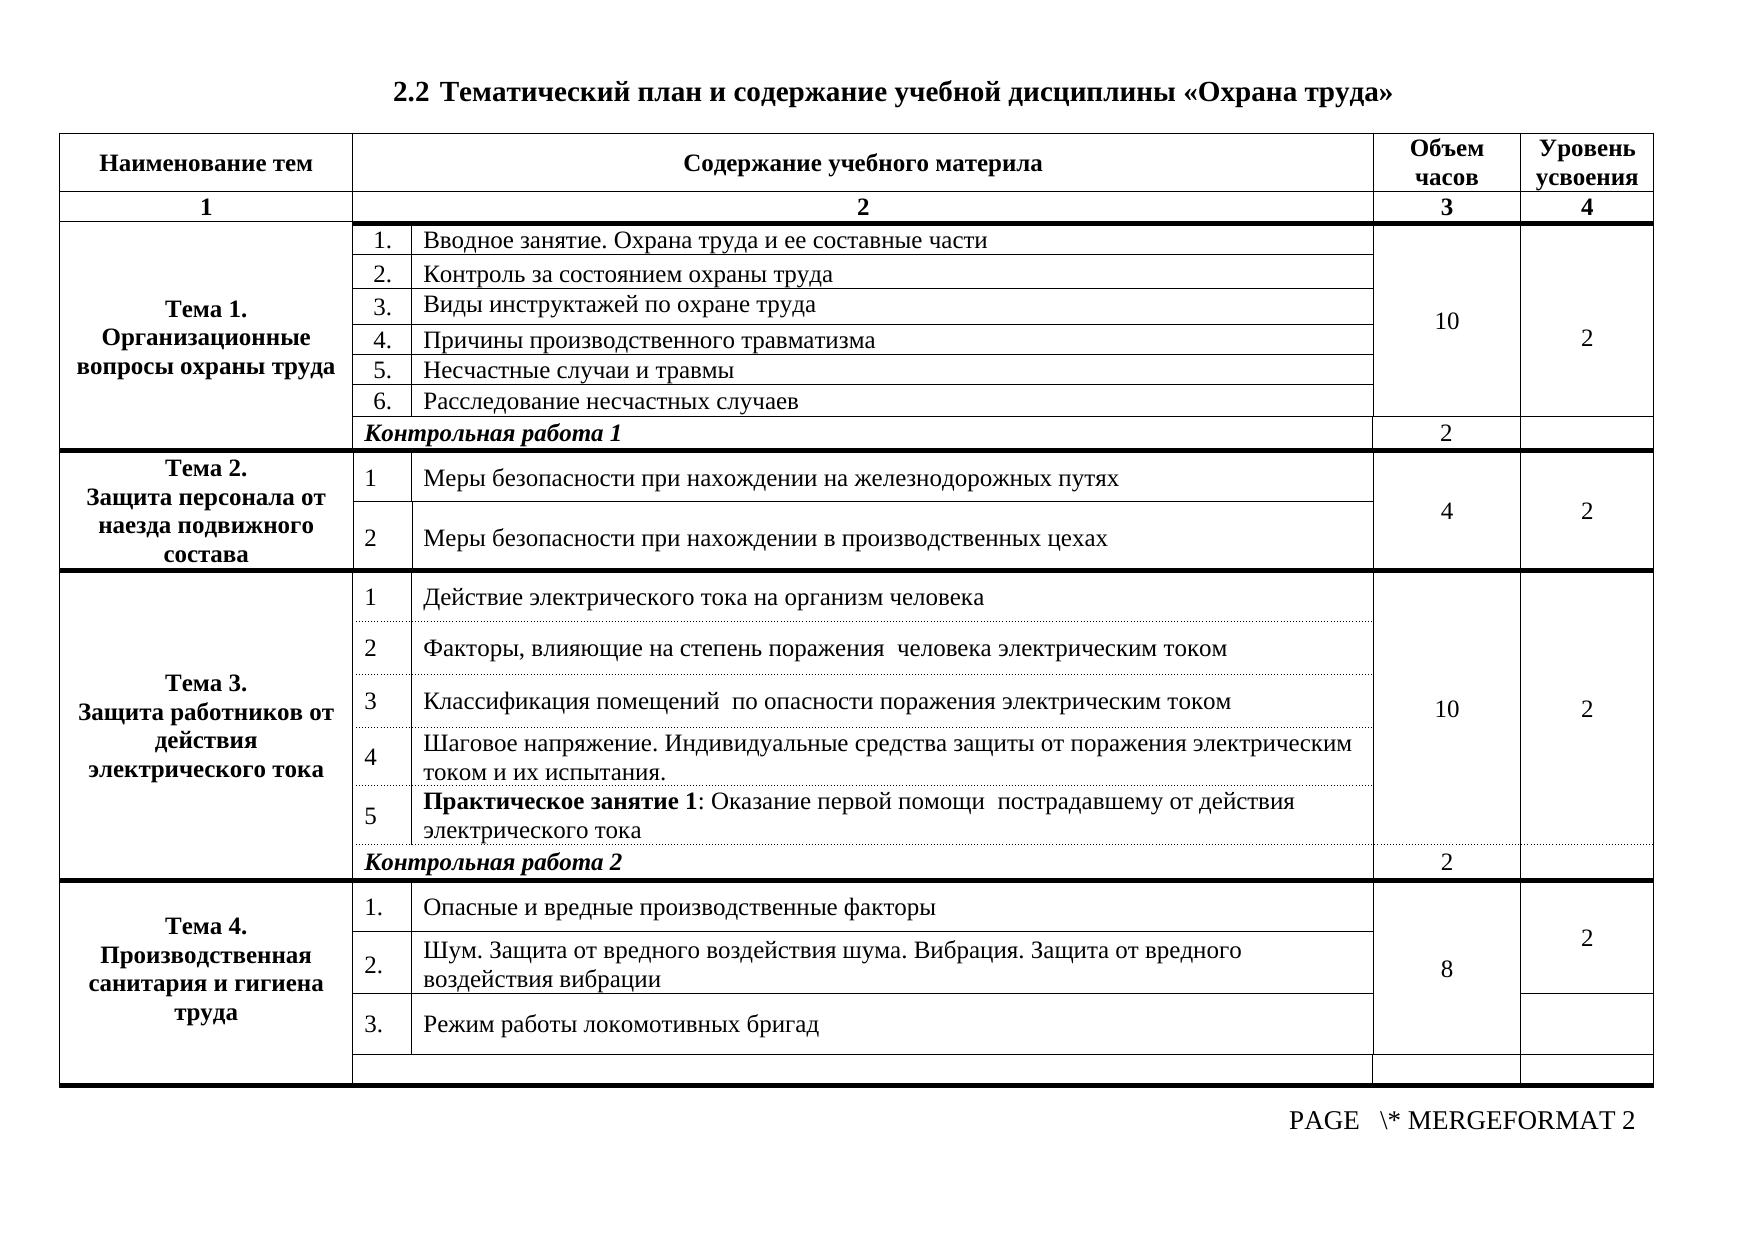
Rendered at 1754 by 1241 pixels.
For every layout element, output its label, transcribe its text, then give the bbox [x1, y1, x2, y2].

table_cell 3. [353, 289, 411, 324]
table_cell [1373, 1055, 1520, 1083]
table_cell 6. [353, 385, 411, 416]
table_cell 2. [353, 255, 411, 288]
table_cell 4 [1521, 192, 1653, 221]
table_cell 2 [353, 192, 1373, 221]
table_cell 1. [353, 226, 411, 254]
table_cell [1521, 417, 1653, 448]
table_header Тематический план и содержание учебной дисциплины «Охрана труда» [59, 74, 1654, 132]
table_cell 2. [353, 932, 411, 993]
table_cell 3 [1374, 192, 1520, 221]
table_cell Расследование несчастных случаев [412, 385, 1373, 416]
table_cell 4 [353, 727, 411, 785]
table_cell 10 [1374, 226, 1520, 416]
table_cell Классификация помещений по опасности поражения электрическим током [412, 674, 1373, 727]
table_cell Действие электрического тока на организм человека [412, 573, 1373, 621]
table_cell Причины производственного травматизма [412, 325, 1373, 354]
table_cell Тема 1. Организационные вопросы охраны труда [60, 222, 352, 448]
table_cell [1521, 994, 1653, 1053]
table_cell Контроль за состоянием охраны труда [412, 255, 1373, 288]
table_cell [1521, 844, 1653, 878]
table_cell Несчастные случаи и травмы [412, 355, 1373, 384]
table_cell Тема 2. Защита персонала от наезда подвижного состава [60, 453, 353, 568]
table_cell Тема 4. Производственная санитария и гигиена труда [60, 883, 352, 1083]
table_cell 2 [1521, 573, 1653, 844]
table_cell 1 [60, 192, 352, 221]
table_cell Меры безопасности при нахождении на железнодорожных путях [412, 453, 1373, 501]
table_cell Содержание учебного материла [353, 134, 1373, 191]
table_cell 1. [353, 883, 411, 931]
table_cell Факторы, влияющие на степень поражения человека электрическим током [412, 621, 1373, 674]
table_cell 10 [1374, 573, 1520, 844]
table_cell 4 [1374, 453, 1520, 568]
table_cell 4. [353, 325, 411, 354]
table_cell Вводное занятие. Охрана труда и ее составные части [412, 226, 1373, 254]
table_cell 3 [353, 674, 411, 727]
table_cell Виды инструктажей по охране труда [412, 289, 1373, 324]
table_cell Уровень усвоения [1521, 134, 1653, 191]
table_cell Контрольная работа 2 [353, 844, 1373, 878]
table_cell 1 [353, 573, 411, 621]
table_cell 2 [1374, 844, 1520, 878]
table_cell 2 [1373, 417, 1520, 448]
table_cell [353, 1055, 1372, 1083]
table_cell Опасные и вредные производственные факторы [412, 883, 1373, 931]
table_cell 5 [353, 785, 411, 844]
table_cell 3. [353, 994, 411, 1053]
table_cell 5. [353, 355, 411, 384]
table_cell Тема 3. Защита работников от действия электрического тока [60, 573, 352, 878]
table_cell Контрольная работа 1 [353, 417, 1372, 448]
table_cell Меры безопасности при нахождении в производственных цехах [413, 502, 1373, 568]
table_cell Режим работы локомотивных бригад [412, 994, 1373, 1053]
table_cell 8 [1374, 883, 1520, 1053]
table_cell Объем часов [1374, 134, 1520, 191]
table_cell [1521, 1055, 1653, 1083]
table_cell 2 [1521, 883, 1653, 993]
table_cell [1521, 226, 1653, 254]
table_cell 2 [1521, 254, 1653, 416]
table_cell 1 [354, 453, 411, 501]
table_cell Шум. Защита от вредного воздействия шума. Вибрация. Защита от вредного воздействия вибрации [412, 932, 1373, 993]
table_cell Практическое занятие 1: Оказание первой помощи пострадавшему от действия электрического тока [412, 785, 1373, 844]
table_cell Шаговое напряжение. Индивидуальные средства защиты от поражения электрическим током и их испытания. [412, 727, 1373, 785]
table_cell 2 [353, 621, 411, 674]
table_cell 2 [354, 502, 412, 568]
table_cell Наименование тем [60, 134, 352, 191]
table_cell 2 [1521, 453, 1653, 568]
